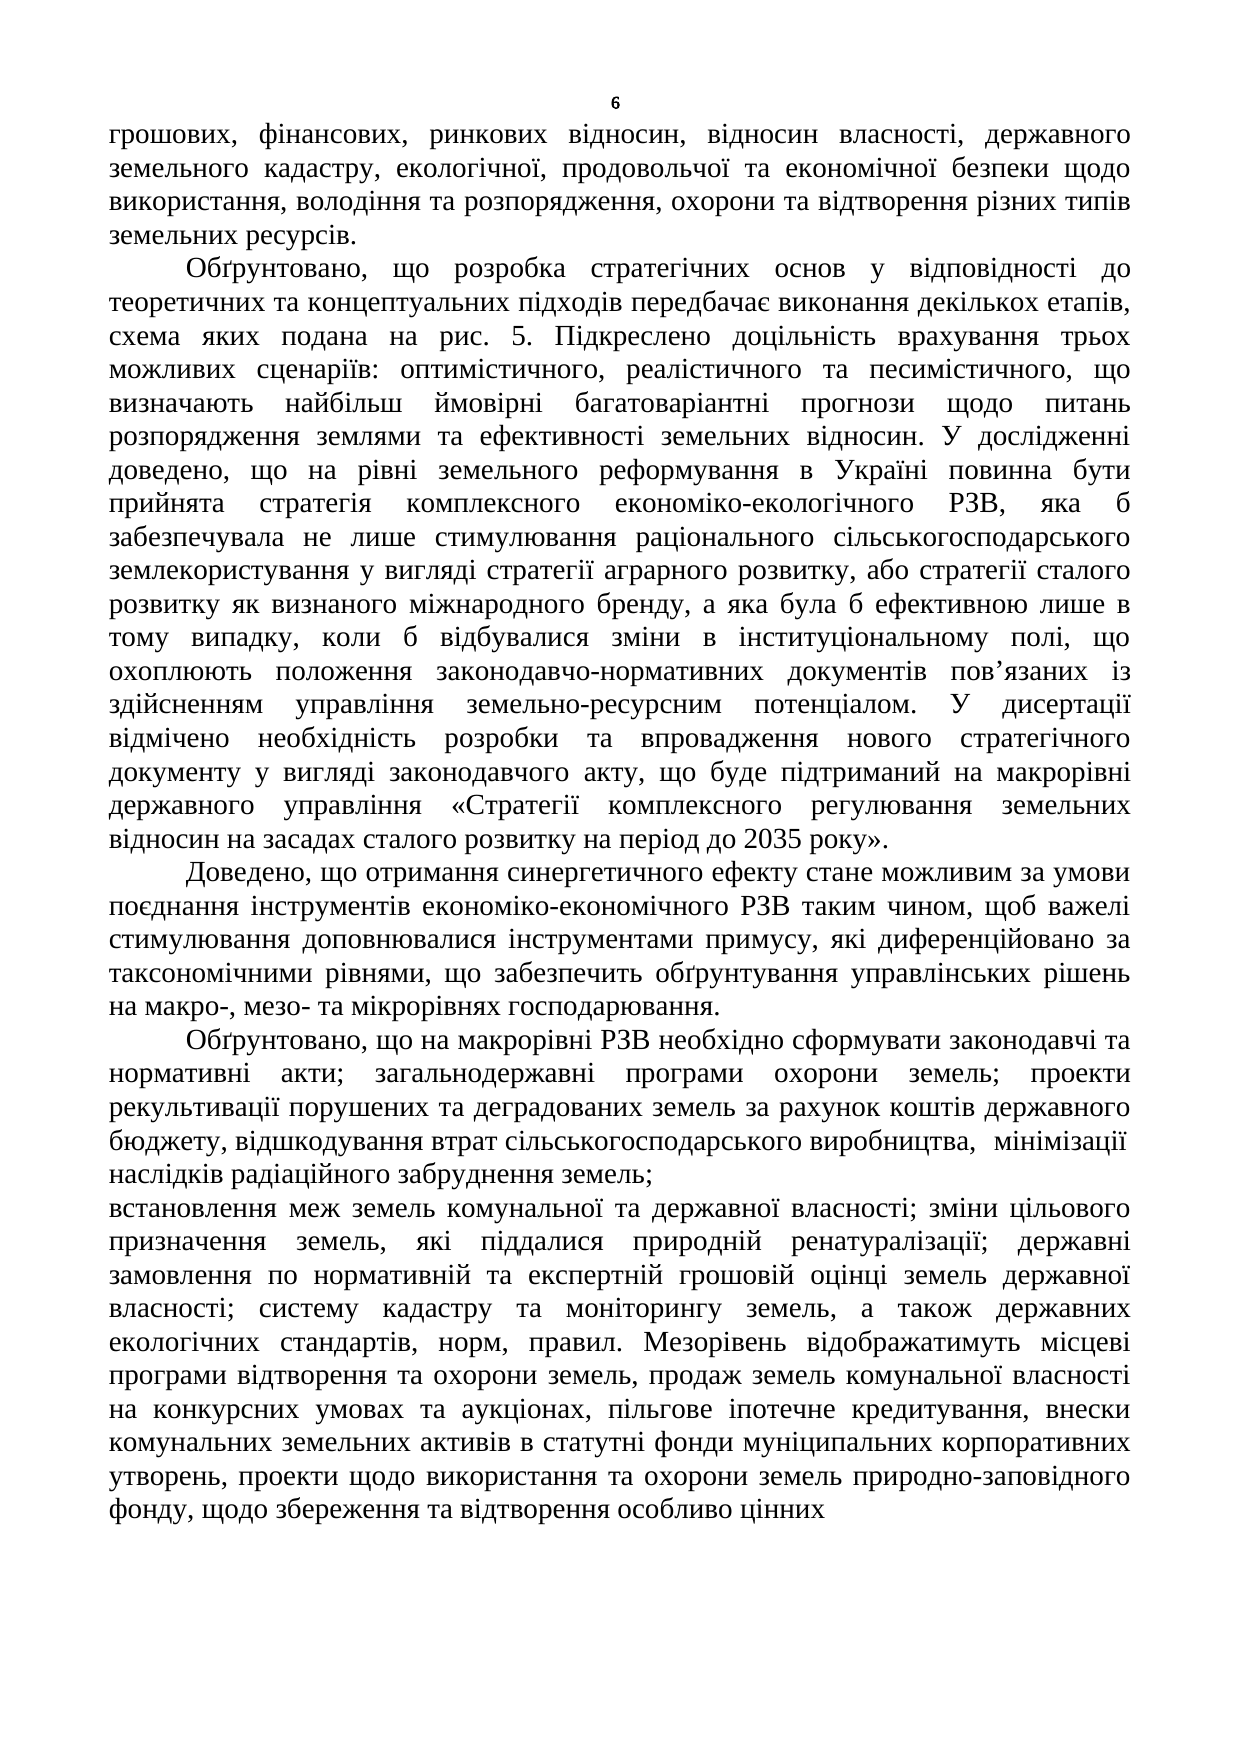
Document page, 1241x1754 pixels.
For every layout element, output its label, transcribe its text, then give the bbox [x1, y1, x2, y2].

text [108, 117, 1132, 251]
text Обґрунтовано, що на макрорівні РЗВ необхідно сформувати законодавчі та нормативні акти; загальнодержавні програми охорони земель; проекти рекультивації порушених та деградованих земель за рахунок коштів державного бюджету, відшкодування втрат сільськогосподарського виробництва, мінімізації наслідків радіаційного забруднення земель; [108, 1023, 1132, 1190]
text Доведено, що отримання синергетичного ефекту стане можливим за умови поєднання інструментів економіко-економічного РЗВ таким чином, щоб важелі стимулювання доповнювалися інструментами примусу, які диференційовано за таксономічними рівнями, що забезпечить обґрунтування управлінських рішень на макро-, мезо- та мікрорівнях господарювання. [108, 855, 1132, 1023]
text Обґрунтовано, що розробка стратегічних основ у відповідності до теоретичних та концептуальних підходів передбачає виконання декількох етапів, схема яких подана на рис. 5. Підкреслено доцільність врахування трьох можливих сценаріїв: оптимістичного, реалістичного та песимістичного, що визначають найбільш ймовірні багатоваріантні прогнози щодо питань розпорядження землями та ефективності земельних відносин. У дослідженні доведено, що на рівні земельного реформування в Україні повинна бути прийнята стратегія комплексного економіко-екологічного РЗВ, яка б забезпечувала не лише стимулювання раціонального сільськогосподарського землекористування у вигляді стратегії аграрного розвитку, або стратегії сталого розвитку як визнаного міжнародного бренду, а яка була б ефективною лише в тому випадку, коли б відбувалися зміни в інституціональному полі, що охоплюють положення законодавчо-нормативних документів пов’язаних із здійсненням управління земельно-ресурсним потенціалом. У дисертації відмічено необхідність розробки та впровадження нового стратегічного документу у вигляді законодавчого акту, що буде підтриманий на макрорівні державного управління «Стратегії комплексного регулювання земельних відносин на засадах сталого розвитку на період до 2035 року». [108, 251, 1132, 855]
text встановлення меж земель комунальної та державної власності; зміни цільового призначення земель, які піддалися природній ренатуралізації; державні замовлення по нормативній та експертній грошовій оцінці земель державної власності; систему кадастру та моніторингу земель, а також державних екологічних стандартів, норм, правил. Мезорівень відображатимуть місцеві програми відтворення та охорони земель, продаж земель комунальної власності на конкурсних умовах та аукціонах, пільгове іпотечне кредитування, внески комунальних земельних активів в статутні фонди муніципальних корпоративних утворень, проекти щодо використання та охорони земель природно-заповідного фонду, щодо збереження та відтворення особливо цінних [108, 1190, 1132, 1526]
